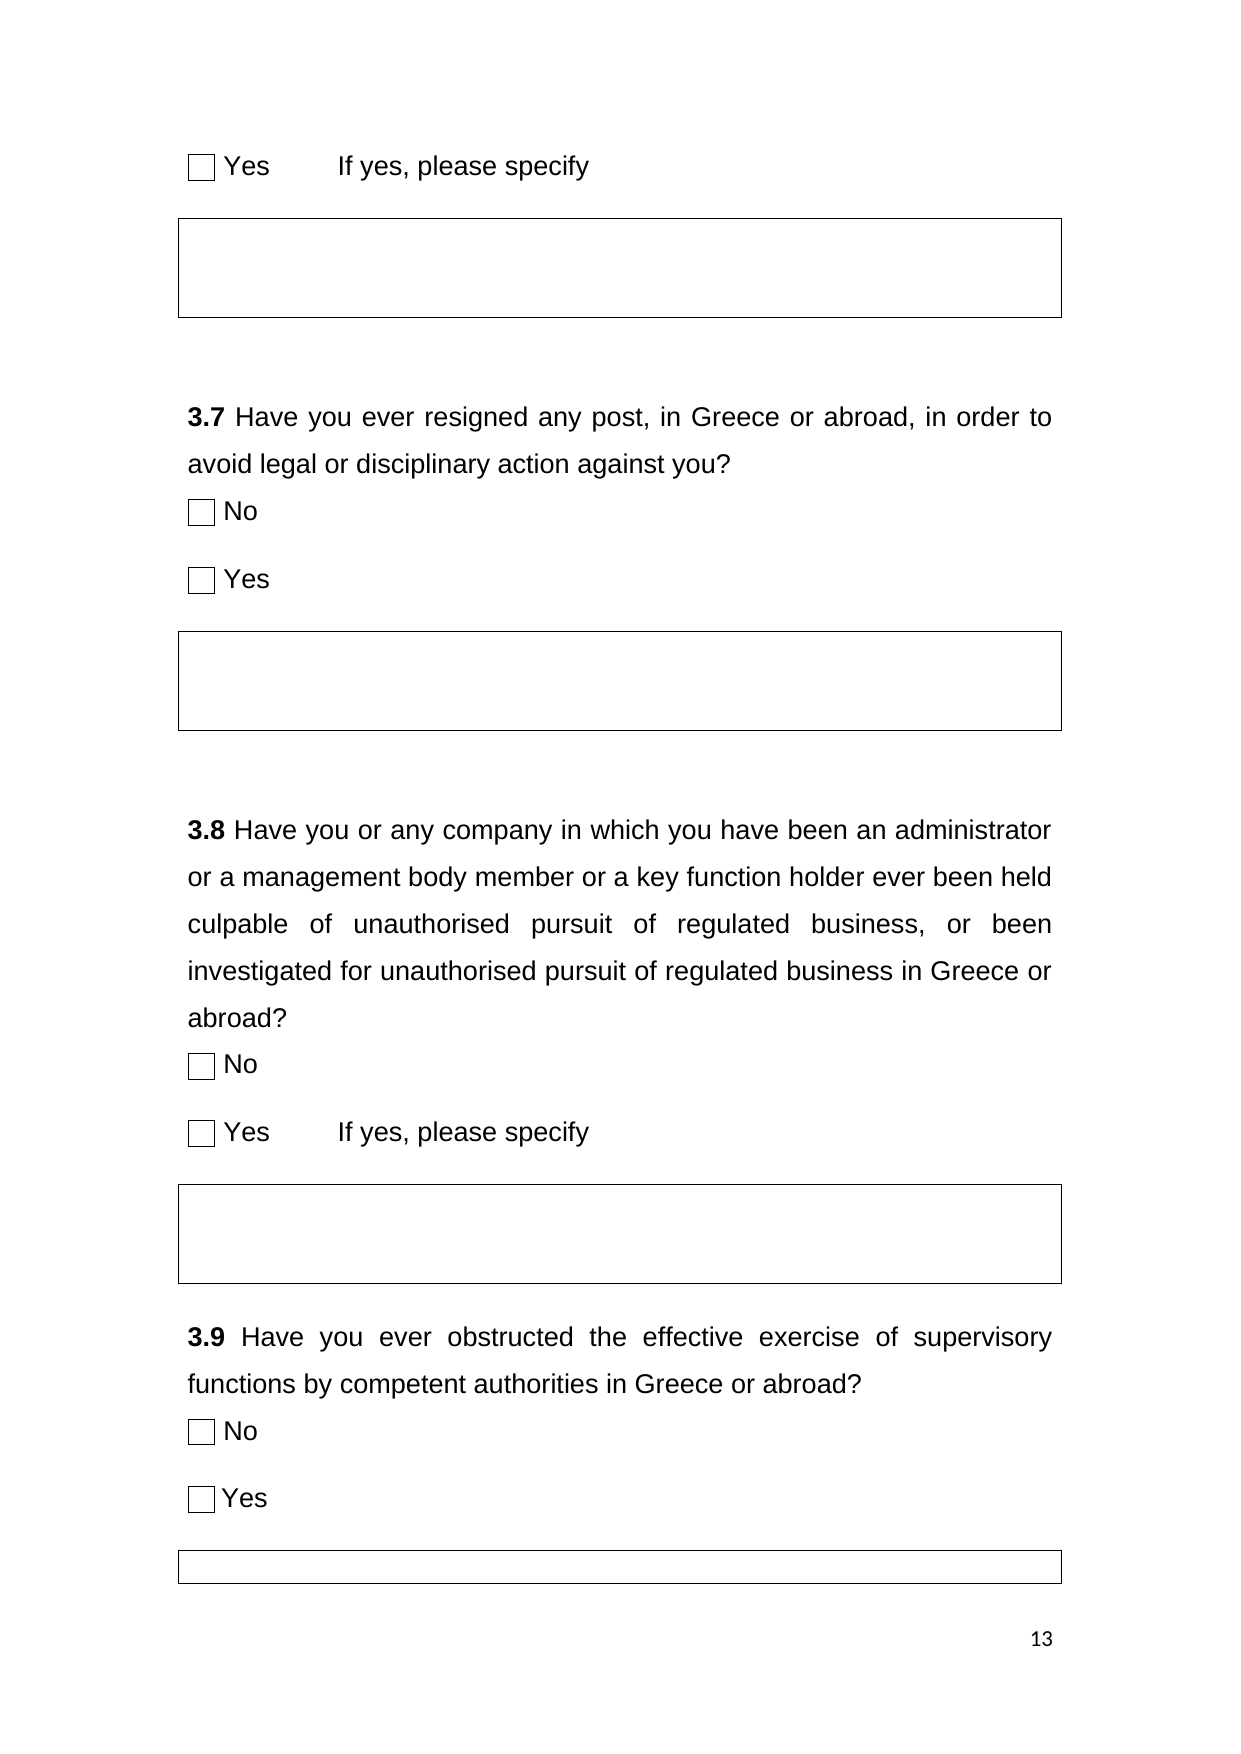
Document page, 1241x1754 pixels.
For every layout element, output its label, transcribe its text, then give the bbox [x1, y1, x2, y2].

text No [187, 1048, 1053, 1080]
text Yes If yes, please specify [187, 150, 1053, 181]
text No [187, 495, 1053, 526]
text 3.7 Have you ever resigned any post, in Greece or abroad, in order to avoid legal or disciplinary action against you? [187, 401, 1053, 479]
text Yes [187, 1482, 1053, 1513]
text 3.8 Have you or any company in which you have been an administrator or a management body member or a key function holder ever been held culpable of unauthorised pursuit of regulated business, or been investigated for unauthorised pursuit of regulated business in Greece or abroad? [187, 814, 1053, 1033]
text No [187, 1414, 1053, 1446]
text Yes [187, 563, 1053, 594]
text 3.9 Have you ever obstructed the effective exercise of supervisory functions by competent authorities in Greece or abroad? [187, 1321, 1053, 1399]
text Yes If yes, please specify [187, 1116, 1053, 1147]
